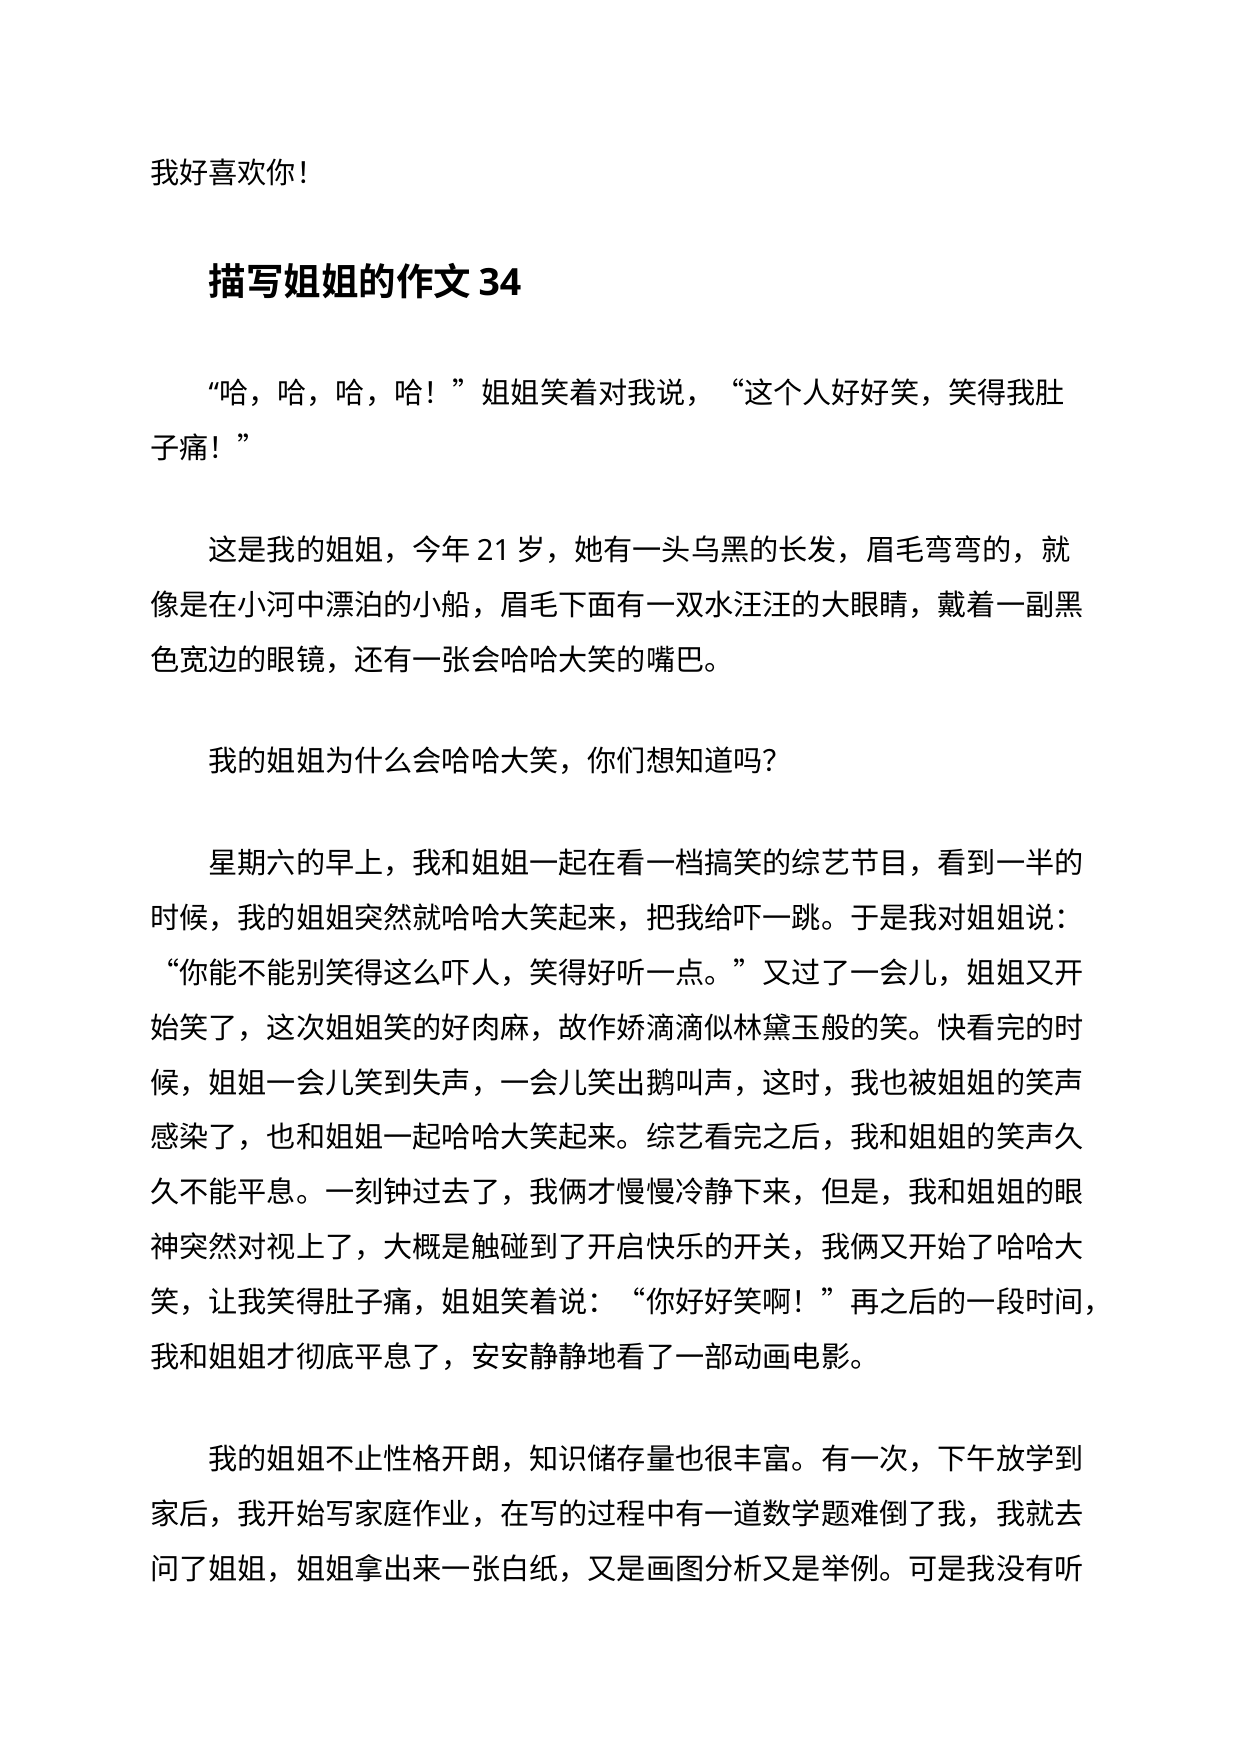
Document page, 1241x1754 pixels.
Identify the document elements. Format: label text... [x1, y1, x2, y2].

text “哈，哈，哈，哈！”姐姐笑着对我说，“这个人好好笑，笑得我肚子痛！” [150, 369, 1090, 467]
text 描写姐姐的作文34 [150, 252, 1090, 306]
text 这是我的姐姐，今年21岁，她有一头乌黑的长发，眉毛弯弯的，就像是在小河中漂泊的小船，眉毛下面有一双水汪汪的大眼睛，戴着一副黑色宽边的眼镜，还有一张会哈哈大笑的嘴巴。 [150, 526, 1090, 678]
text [150, 1435, 1090, 1587]
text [150, 150, 1090, 192]
text 星期六的早上，我和姐姐一起在看一档搞笑的综艺节目，看到一半的时候，我的姐姐突然就哈哈大笑起来，把我给吓一跳。于是我对姐姐说：“你能不能别笑得这么吓人，笑得好听一点。”又过了一会儿，姐姐又开始笑了，这次姐姐笑的好肉麻，故作娇滴滴似林黛玉般的笑。快看完的时候，姐姐一会儿笑到失声，一会儿笑出鹅叫声，这时，我也被姐姐的笑声感染了，也和姐姐一起哈哈大笑起来。综艺看完之后，我和姐姐的笑声久久不能平息。一刻钟过去了，我俩才慢慢冷静下来，但是，我和姐姐的眼神突然对视上了，大概是触碰到了开启快乐的开关，我俩又开始了哈哈大笑，让我笑得肚子痛，姐姐笑着说：“你好好笑啊！”再之后的一段时间，我和姐姐才彻底平息了，安安静静地看了一部动画电影。 [150, 839, 1090, 1376]
text 我的姐姐为什么会哈哈大笑，你们想知道吗？ [150, 738, 1090, 780]
